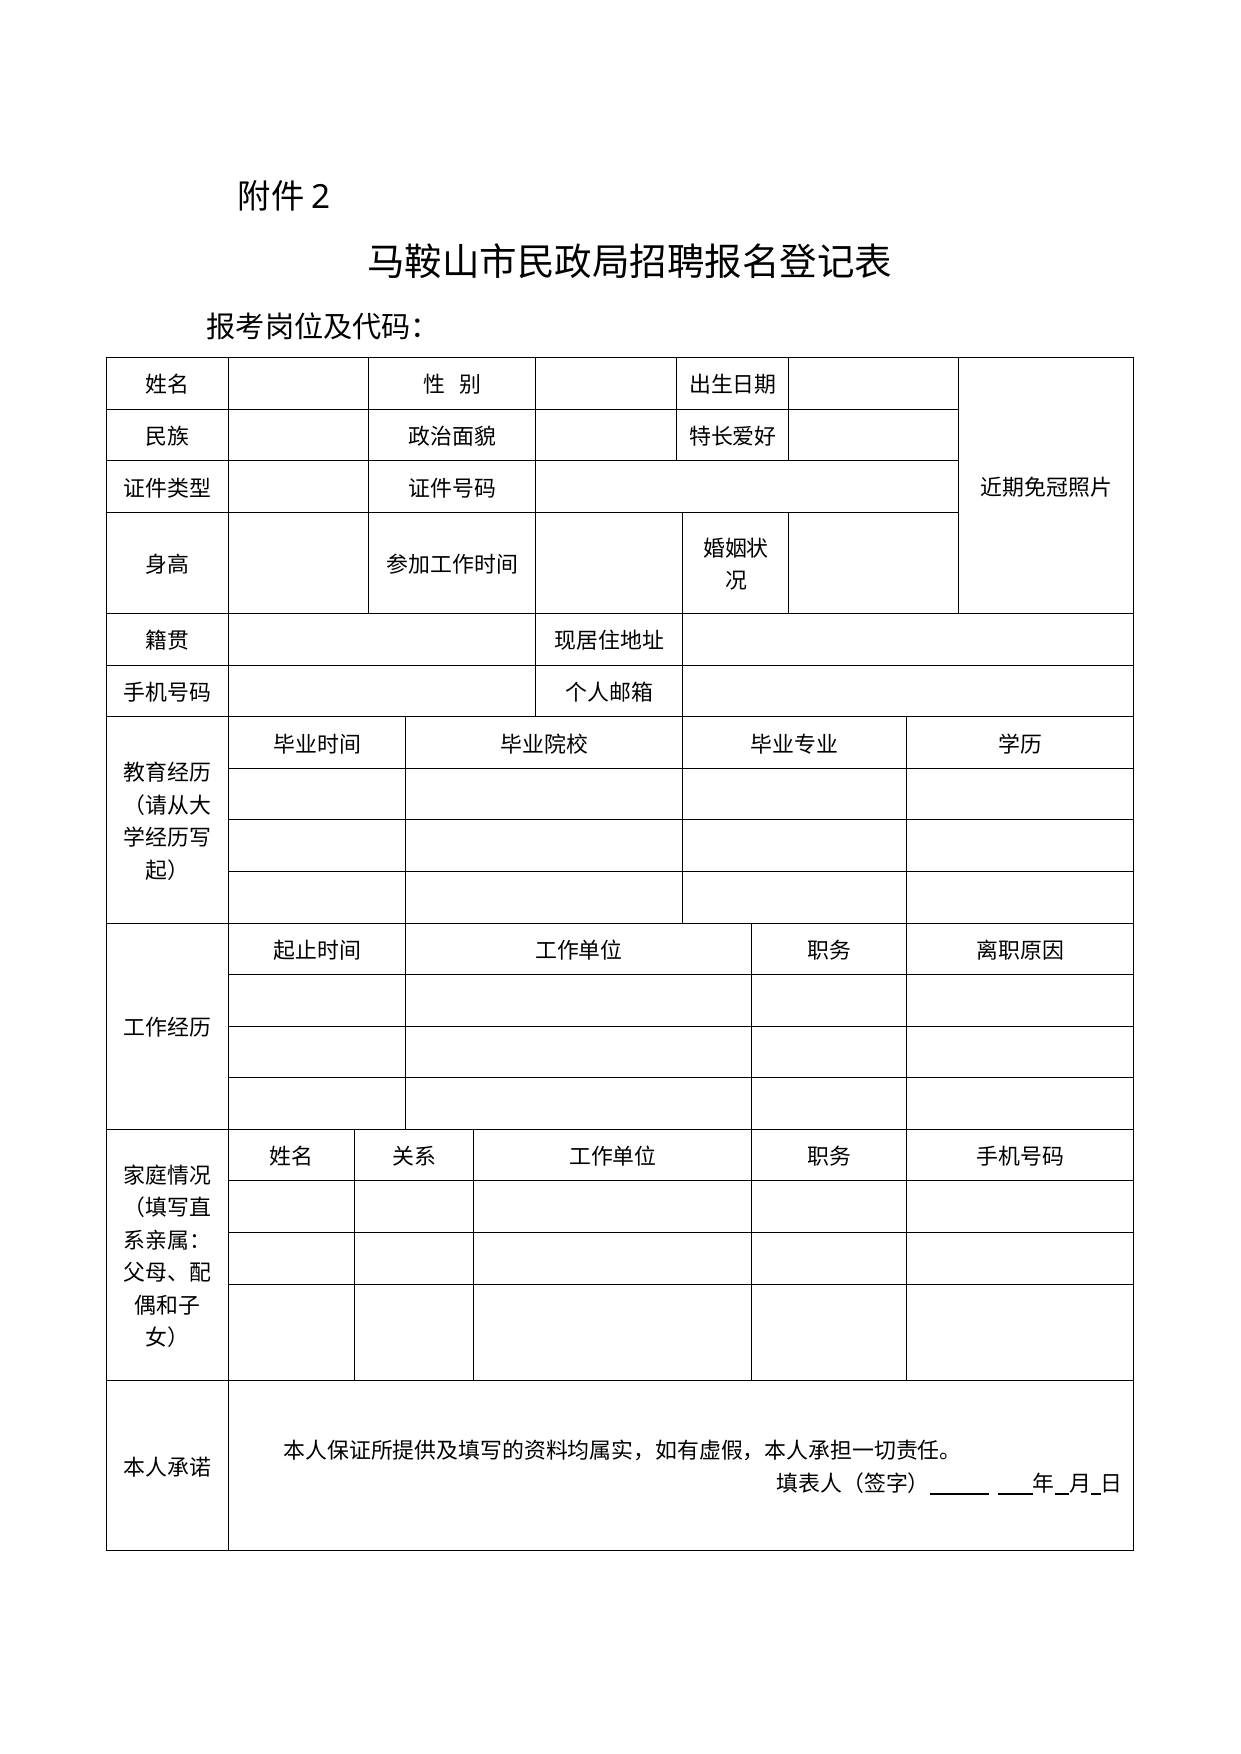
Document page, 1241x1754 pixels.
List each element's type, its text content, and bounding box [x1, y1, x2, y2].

table_cell [907, 975, 1133, 1026]
table_cell [752, 1285, 906, 1380]
table_cell 婚姻状况 [683, 513, 788, 613]
table_cell [229, 666, 535, 716]
table_cell [789, 513, 958, 613]
table_cell [683, 666, 1133, 716]
table_cell [536, 513, 682, 613]
table_cell 参加工作时间 [369, 513, 535, 613]
table_cell [229, 975, 405, 1026]
table_cell 工作单位 [474, 1130, 751, 1180]
table_cell 毕业时间 [229, 717, 405, 768]
table_cell 个人邮箱 [536, 666, 682, 716]
table_cell 毕业专业 [683, 717, 906, 768]
text 附件2 [187, 162, 1053, 227]
table_cell [406, 1027, 751, 1077]
table_cell [752, 1181, 906, 1232]
table_cell [683, 820, 906, 871]
table_header 性 别 [369, 358, 535, 408]
table_cell [229, 614, 535, 665]
table_cell 职务 [752, 924, 906, 974]
table_header 出生日期 [677, 358, 788, 408]
table_cell [229, 1233, 354, 1283]
table_cell 离职原因 [907, 924, 1133, 974]
table_cell [683, 769, 906, 819]
table_cell [789, 410, 958, 460]
table_cell 特长爱好 [677, 410, 788, 460]
table_cell [474, 1233, 751, 1283]
table_cell [683, 872, 906, 922]
table_cell [229, 1078, 405, 1129]
text 报考岗位及代码： [206, 292, 1053, 357]
table_cell [406, 820, 682, 871]
table_header [229, 358, 368, 408]
table_cell [907, 820, 1133, 871]
table_cell [406, 872, 682, 922]
table_cell 身高 [107, 513, 228, 613]
table_cell [229, 410, 368, 460]
table_cell 现居住地址 [536, 614, 682, 665]
table_cell 教育经历（请从大学经历写起） [107, 717, 228, 922]
table_cell 工作经历 [107, 924, 228, 1129]
table_cell [474, 1285, 751, 1380]
table_header [789, 358, 958, 408]
table_header 近期免冠照片 [959, 358, 1133, 613]
table_header [536, 358, 676, 408]
table_cell 起止时间 [229, 924, 405, 974]
table_cell [907, 872, 1133, 922]
table_cell [229, 461, 368, 512]
table_cell 证件类型 [107, 461, 228, 512]
table_header 姓名 [107, 358, 228, 408]
table_cell [229, 513, 368, 613]
table_cell [229, 1027, 405, 1077]
table_cell [474, 1181, 751, 1232]
table_cell 职务 [752, 1130, 906, 1180]
table_cell [907, 1285, 1133, 1380]
table_cell [229, 1181, 354, 1232]
table_cell [752, 1027, 906, 1077]
table_cell [229, 872, 405, 922]
table_cell [406, 769, 682, 819]
table_cell 关系 [355, 1130, 473, 1180]
table_cell 本人保证所提供及填写的资料均属实，如有虚假，本人承担一切责任。 填表人（签字） 年 月 日 [229, 1381, 1133, 1550]
table_cell 政治面貌 [369, 410, 535, 460]
table_cell 手机号码 [107, 666, 228, 716]
table_cell [355, 1233, 473, 1283]
text 马鞍山市民政局招聘报名登记表 [206, 227, 1053, 292]
table_cell 工作单位 [406, 924, 751, 974]
table_cell 毕业院校 [406, 717, 682, 768]
table_cell 籍贯 [107, 614, 228, 665]
table_cell 证件号码 [369, 461, 535, 512]
table_cell [355, 1285, 473, 1380]
table_cell [907, 769, 1133, 819]
table_cell [536, 461, 958, 512]
table_cell [752, 975, 906, 1026]
table_cell [907, 1027, 1133, 1077]
table_cell [907, 1181, 1133, 1232]
table_cell [229, 820, 405, 871]
table_cell 家庭情况（填写直系亲属：父母、配偶和子女） [107, 1130, 228, 1380]
table_cell [406, 1078, 751, 1129]
table_cell [406, 975, 751, 1026]
table_cell [752, 1233, 906, 1283]
table_cell [907, 1233, 1133, 1283]
table_cell [355, 1181, 473, 1232]
table_cell 本人承诺 [107, 1381, 228, 1550]
table_cell [229, 769, 405, 819]
table_cell [683, 614, 1133, 665]
table_cell 手机号码 [907, 1130, 1133, 1180]
table_cell 学历 [907, 717, 1133, 768]
table_cell [907, 1078, 1133, 1129]
table_cell 民族 [107, 410, 228, 460]
table_cell [229, 1285, 354, 1380]
table_cell [536, 410, 676, 460]
table_cell 姓名 [229, 1130, 354, 1180]
table_cell [752, 1078, 906, 1129]
